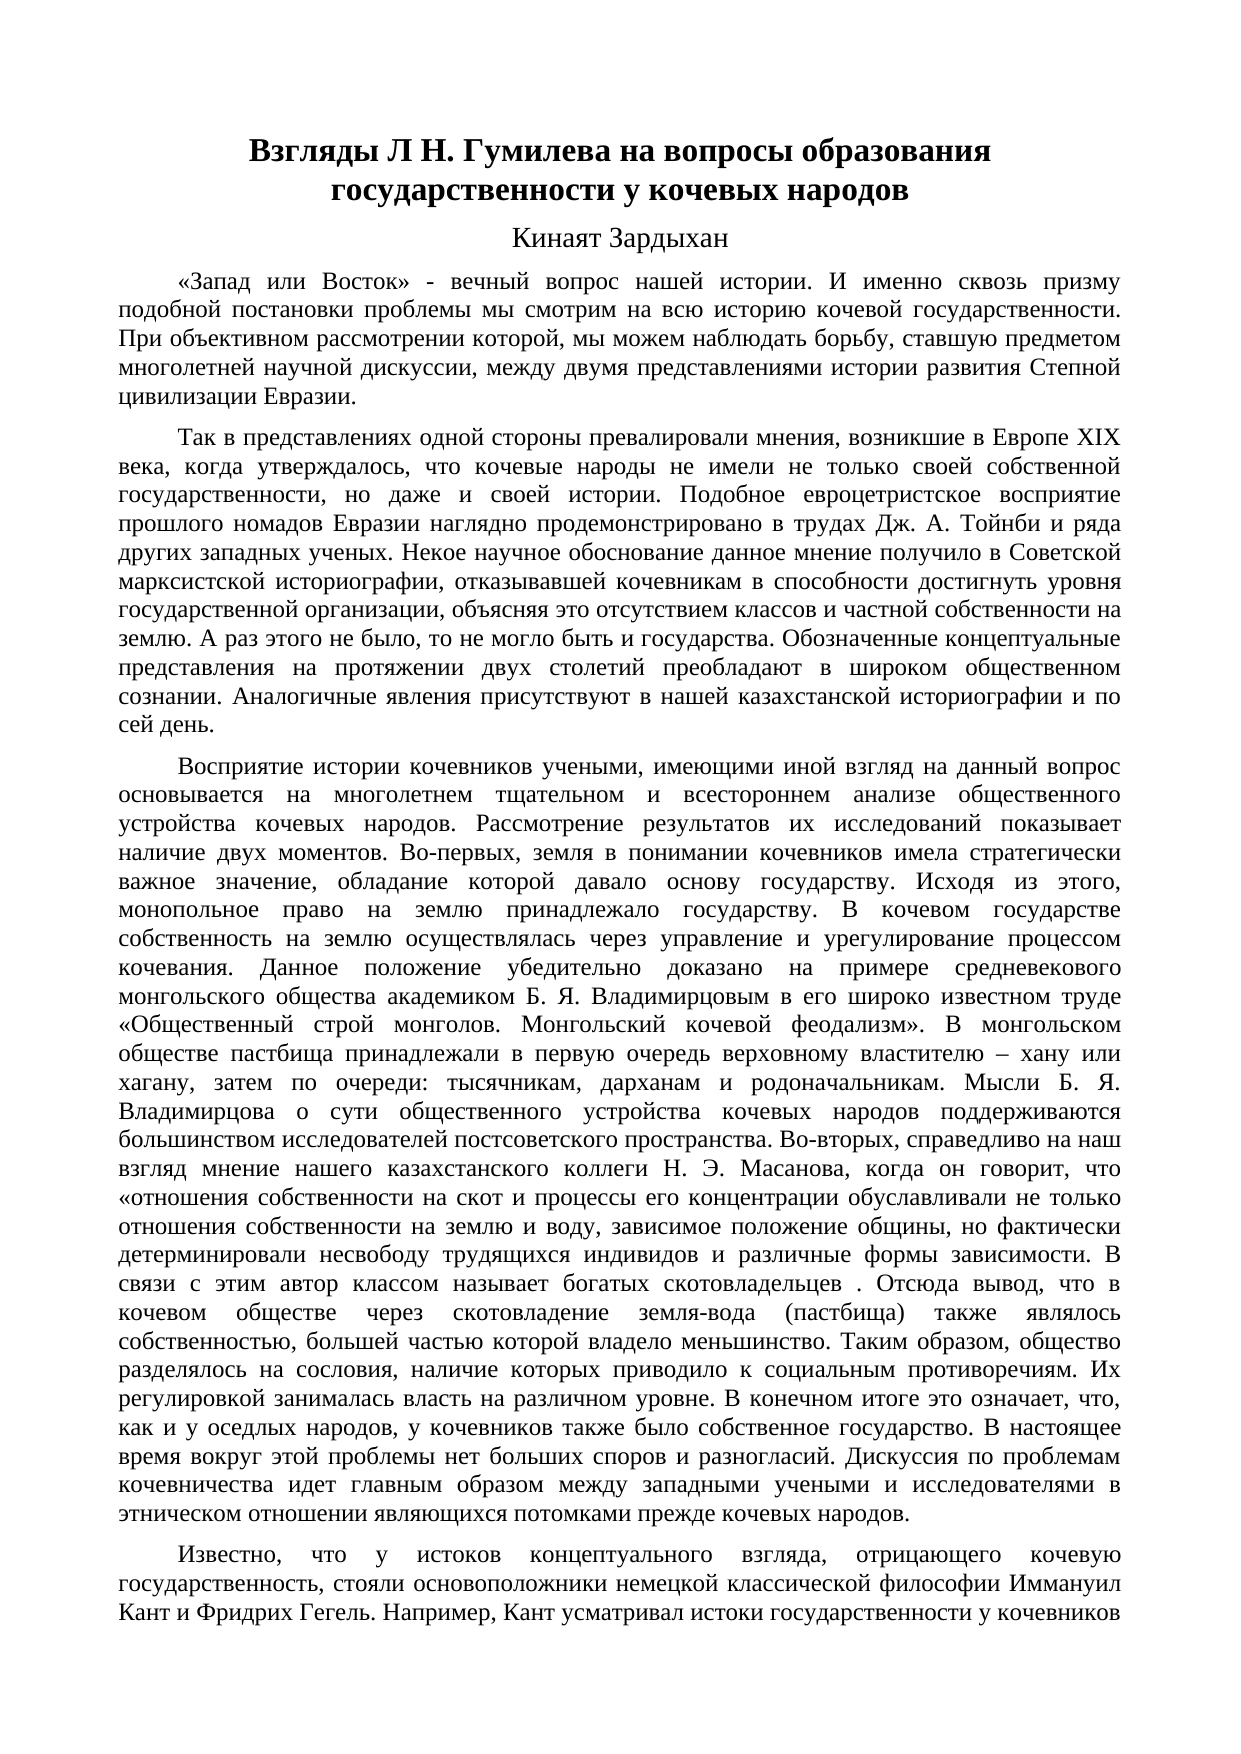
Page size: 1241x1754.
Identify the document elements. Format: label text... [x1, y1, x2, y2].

text Так в представлениях одной стороны превалировали мнения, возникшие в Европе XIX века, когда утверждалось, что кочевые народы не имели не только своей собственной государственности, но даже и своей истории. Подобное евроцетристское восприятие прошлого номадов Евразии наглядно продемонстрировано в трудах Дж. А. Тойнби и ряда других западных ученых. Некое научное обоснование данное мнение получило в Советской марксистской историографии, отказывавшей кочевникам в способности достигнуть уровня государственной организации, объясняя это отсутствием классов и частной собственности на землю. А раз этого не было, то не могло быть и государства. Обозначенные концептуальные представления на протяжении двух столетий преобладают в широком общественном сознании. Аналогичные явления присутствуют в нашей казахстанской историографии и по сей день. [118, 422, 1122, 738]
text «Запад или Восток» - вечный вопрос нашей истории. И именно сквозь призму подобной постановки проблемы мы смотрим на всю историю кочевой государственности. При объективном рассмотрении которой, мы можем наблюдать борьбу, ставшую предметом многолетней научной дискуссии, между двумя представлениями истории развития Степной цивилизации Евразии. [118, 266, 1122, 409]
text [118, 1539, 1122, 1626]
text Взгляды Л Н. Гумилева на вопросы образования государственности у кочевых народов [118, 131, 1122, 207]
text Кинаят Зардыхан [118, 220, 1122, 253]
text Восприятие истории кочевников учеными, имеющими иной взгляд на данный вопрос основывается на многолетнем тщательном и всестороннем анализе общественного устройства кочевых народов. Рассмотрение результатов их исследований показывает наличие двух моментов. Во-первых, земля в понимании кочевников имела стратегически важное значение, обладание которой давало основу государству. Исходя из этого, монопольное право на землю принадлежало государству. В кочевом государстве собственность на землю осуществлялась через управление и урегулирование процессом кочевания. Данное положение убедительно доказано на примере средневекового монгольского общества академиком Б. Я. Владимирцовым в его широко известном труде «Общественный строй монголов. Монгольский кочевой феодализм». В монгольском обществе пастбища принадлежали в первую очередь верховному властителю – хану или хагану, затем по очереди: тысячникам, дарханам и родоначальникам. Мысли Б. Я. Владимирцова о сути общественного устройства кочевых народов поддерживаются большинством исследователей постсоветского пространства. Во-вторых, справедливо на наш взгляд мнение нашего казахстанского коллеги Н. Э. Масанова, когда он говорит, что «отношения собственности на скот и процессы его концентрации обуславливали не только отношения собственности на землю и воду, зависимое положение общины, но фактически детерминировали несвободу трудящихся индивидов и различные формы зависимости. В связи с этим автор классом называет богатых скотовладельцев . Отсюда вывод, что в кочевом обществе через скотовладение земля-вода (пастбища) также являлось собственностью, большей частью которой владело меньшинство. Таким образом, общество разделялось на сословия, наличие которых приводило к социальным противоречиям. Их регулировкой занималась власть на различном уровне. В конечном итоге это означает, что, как и у оседлых народов, у кочевников также было собственное государство. В настоящее время вокруг этой проблемы нет больших споров и разногласий. Дискуссия по проблемам кочевничества идет главным образом между западными учеными и исследователями в этническом отношении являющихся потомками прежде кочевых народов. [118, 751, 1122, 1527]
